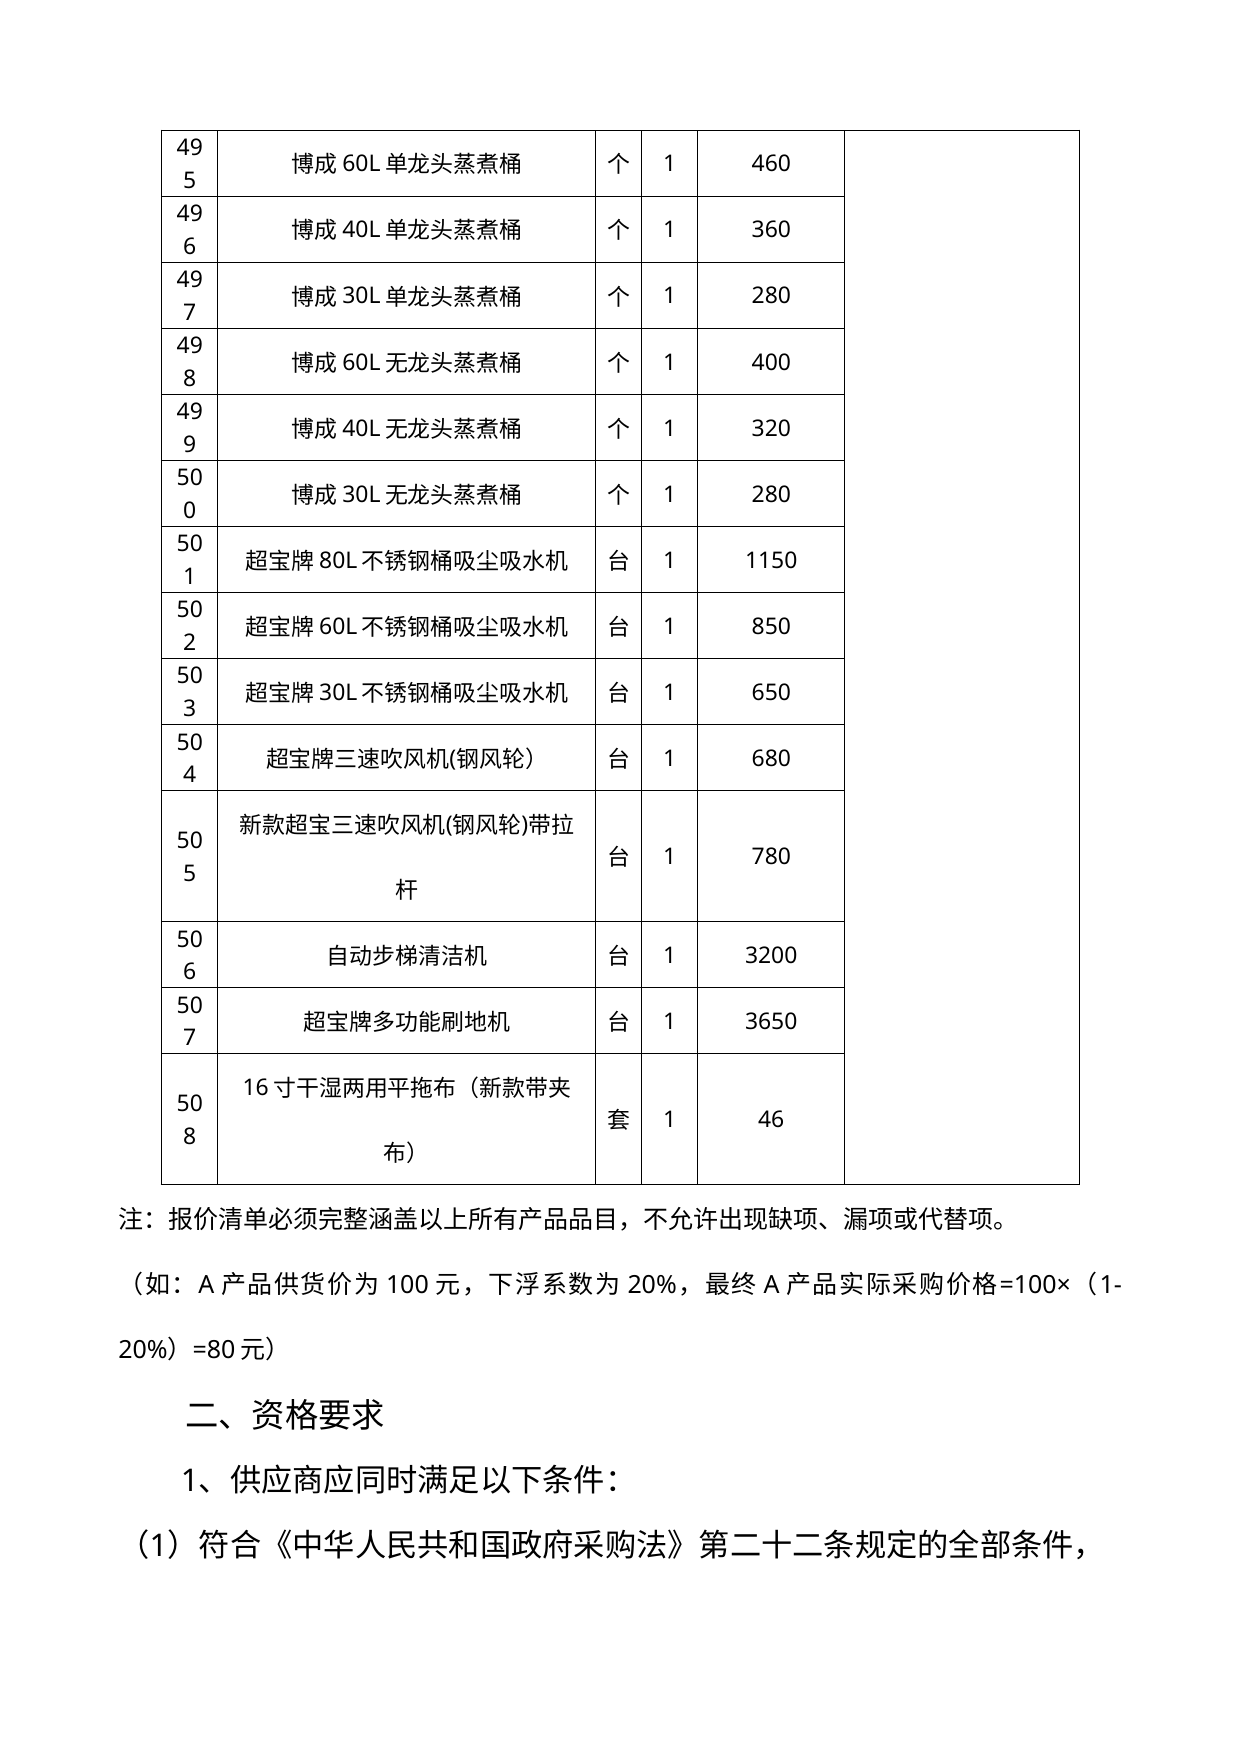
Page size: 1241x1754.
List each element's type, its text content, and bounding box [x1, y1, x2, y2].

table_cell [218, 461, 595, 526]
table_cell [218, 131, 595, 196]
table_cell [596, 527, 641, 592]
text （如：A产品供货价为100元，下浮系数为20%，最终A产品实际采购价格=100×（1-20%）=80元） [118, 1250, 1122, 1380]
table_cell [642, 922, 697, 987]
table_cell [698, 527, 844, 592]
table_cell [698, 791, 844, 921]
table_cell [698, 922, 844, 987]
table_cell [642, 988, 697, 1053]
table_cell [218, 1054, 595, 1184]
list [118, 1510, 1122, 1575]
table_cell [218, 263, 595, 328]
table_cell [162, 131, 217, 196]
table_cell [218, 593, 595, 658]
text 注：报价清单必须完整涵盖以上所有产品品目，不允许出现缺项、漏项或代替项。 [118, 1185, 1122, 1250]
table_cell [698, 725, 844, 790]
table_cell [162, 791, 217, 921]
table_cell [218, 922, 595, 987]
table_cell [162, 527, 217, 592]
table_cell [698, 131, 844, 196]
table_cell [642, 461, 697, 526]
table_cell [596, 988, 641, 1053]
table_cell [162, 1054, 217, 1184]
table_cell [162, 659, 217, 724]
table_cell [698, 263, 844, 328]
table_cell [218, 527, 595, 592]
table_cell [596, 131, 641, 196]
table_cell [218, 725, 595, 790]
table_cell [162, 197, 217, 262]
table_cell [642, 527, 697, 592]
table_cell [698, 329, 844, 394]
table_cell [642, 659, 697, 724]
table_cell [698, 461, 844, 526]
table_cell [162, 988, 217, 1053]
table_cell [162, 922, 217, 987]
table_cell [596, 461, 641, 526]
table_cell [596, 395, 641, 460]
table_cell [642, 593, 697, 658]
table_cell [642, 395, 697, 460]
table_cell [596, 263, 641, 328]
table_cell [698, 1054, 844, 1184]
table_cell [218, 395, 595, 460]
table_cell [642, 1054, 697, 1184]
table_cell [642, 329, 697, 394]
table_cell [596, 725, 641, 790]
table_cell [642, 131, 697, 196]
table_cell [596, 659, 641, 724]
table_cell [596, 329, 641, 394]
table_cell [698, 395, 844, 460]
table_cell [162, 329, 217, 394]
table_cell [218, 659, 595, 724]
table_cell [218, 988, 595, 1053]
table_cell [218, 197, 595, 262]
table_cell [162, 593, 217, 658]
list 二、资格要求 [118, 1380, 1122, 1445]
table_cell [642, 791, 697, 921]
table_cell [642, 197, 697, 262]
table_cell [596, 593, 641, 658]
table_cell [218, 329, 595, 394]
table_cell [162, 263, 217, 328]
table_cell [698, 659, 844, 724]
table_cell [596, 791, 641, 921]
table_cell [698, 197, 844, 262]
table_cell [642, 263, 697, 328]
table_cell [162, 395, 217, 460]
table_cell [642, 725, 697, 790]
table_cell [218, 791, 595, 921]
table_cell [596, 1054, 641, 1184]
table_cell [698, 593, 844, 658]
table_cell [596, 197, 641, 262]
list 供应商应同时满足以下条件： [118, 1445, 1122, 1510]
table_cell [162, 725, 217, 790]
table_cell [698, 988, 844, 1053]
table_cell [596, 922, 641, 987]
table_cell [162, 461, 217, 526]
